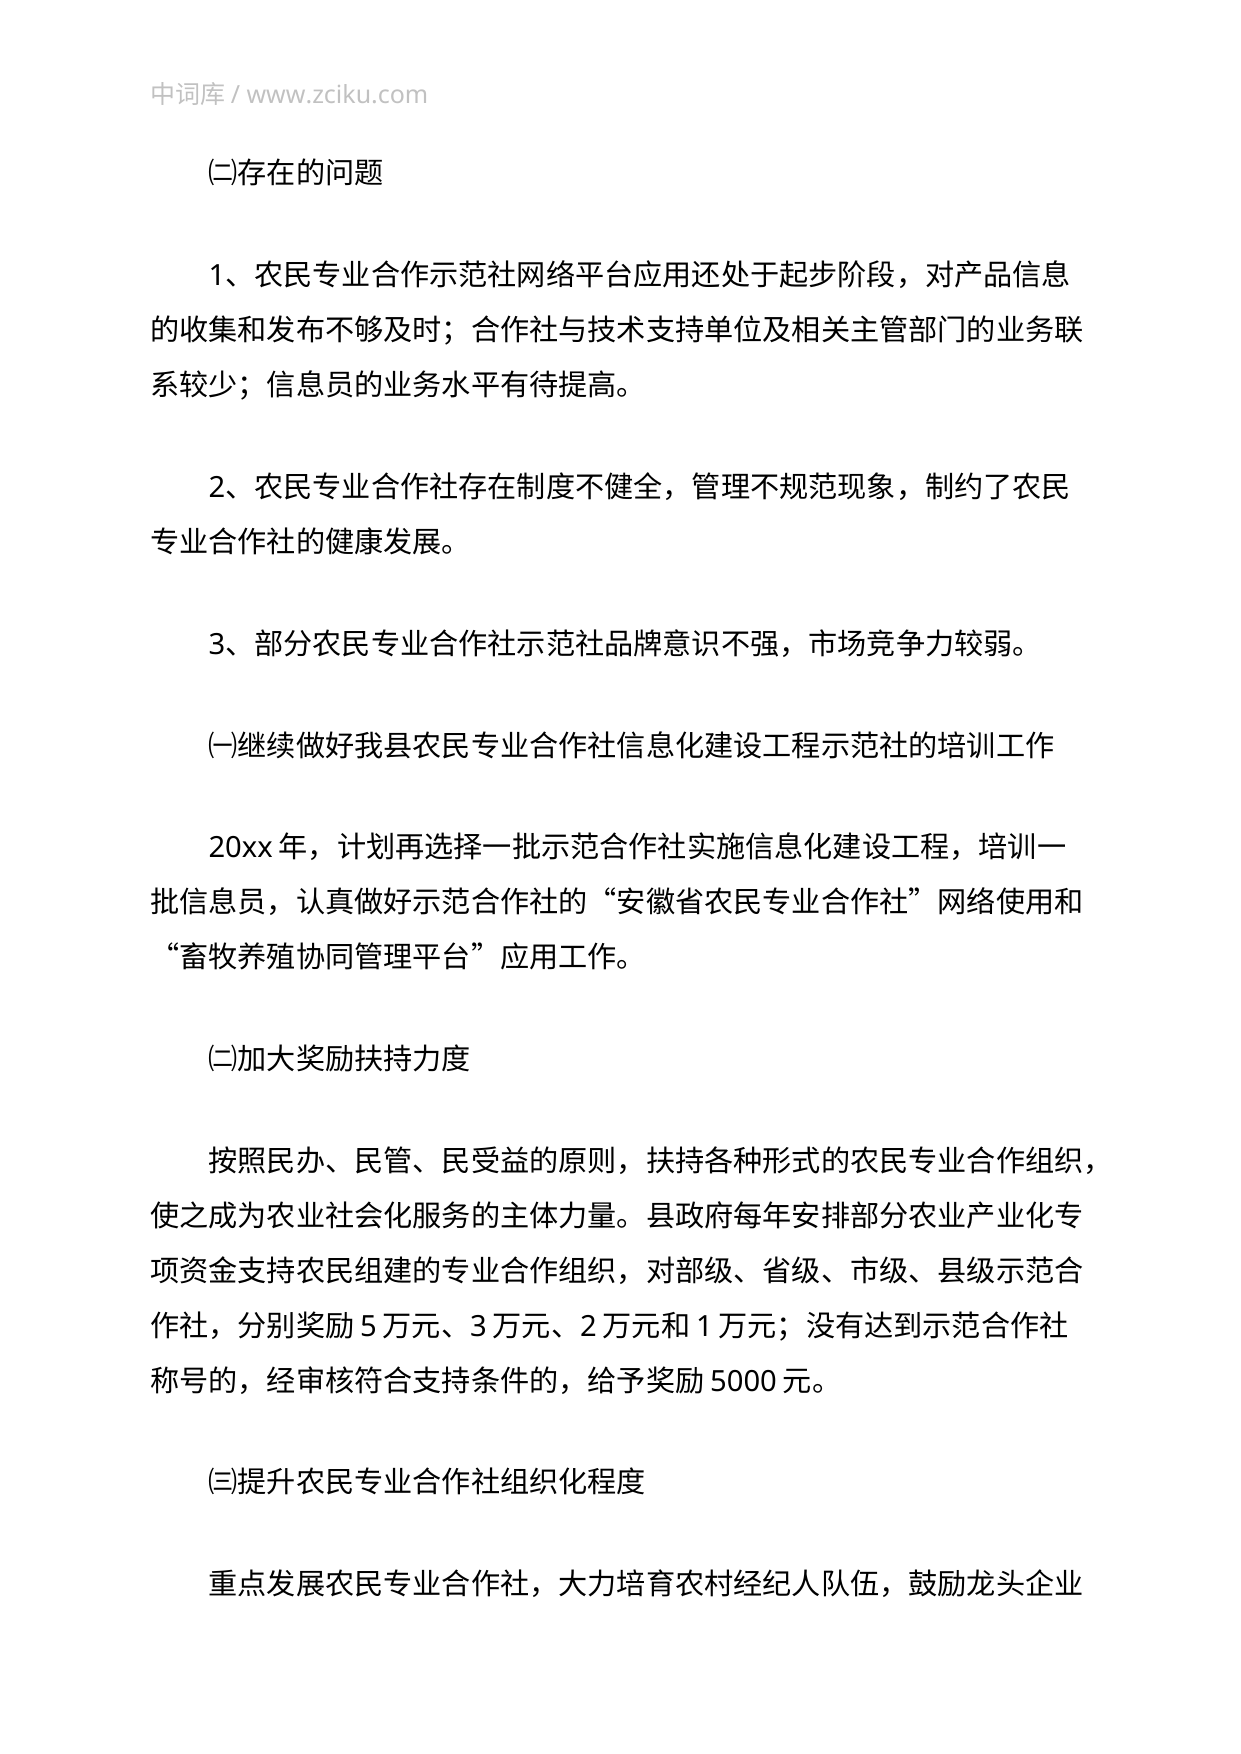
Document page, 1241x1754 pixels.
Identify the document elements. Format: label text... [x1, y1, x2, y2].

text 20xx年，计划再选择一批示范合作社实施信息化建设工程，培训一批信息员，认真做好示范合作社的“安徽省农民专业合作社”网络使用和“畜牧养殖协同管理平台”应用工作。 [150, 824, 1090, 976]
text ㈠继续做好我县农民专业合作社信息化建设工程示范社的培训工作 [150, 722, 1090, 764]
text ㈢提升农民专业合作社组织化程度 [150, 1459, 1090, 1501]
text 按照民办、民管、民受益的原则，扶持各种形式的农民专业合作组织，使之成为农业社会化服务的主体力量。县政府每年安排部分农业产业化专项资金支持农民组建的专业合作组织，对部级、省级、市级、县级示范合作社，分别奖励5万元、3万元、2万元和1万元；没有达到示范合作社称号的，经审核符合支持条件的，给予奖励5000元。 [150, 1137, 1090, 1399]
text ㈡存在的问题 [150, 150, 1090, 192]
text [150, 1561, 1090, 1603]
text 3、部分农民专业合作社示范社品牌意识不强，市场竞争力较弱。 [150, 620, 1090, 663]
text ㈡加大奖励扶持力度 [150, 1036, 1090, 1078]
text 2、农民专业合作社存在制度不健全，管理不规范现象，制约了农民专业合作社的健康发展。 [150, 463, 1090, 561]
text 1、农民专业合作示范社网络平台应用还处于起步阶段，对产品信息的收集和发布不够及时；合作社与技术支持单位及相关主管部门的业务联系较少；信息员的业务水平有待提高。 [150, 252, 1090, 404]
